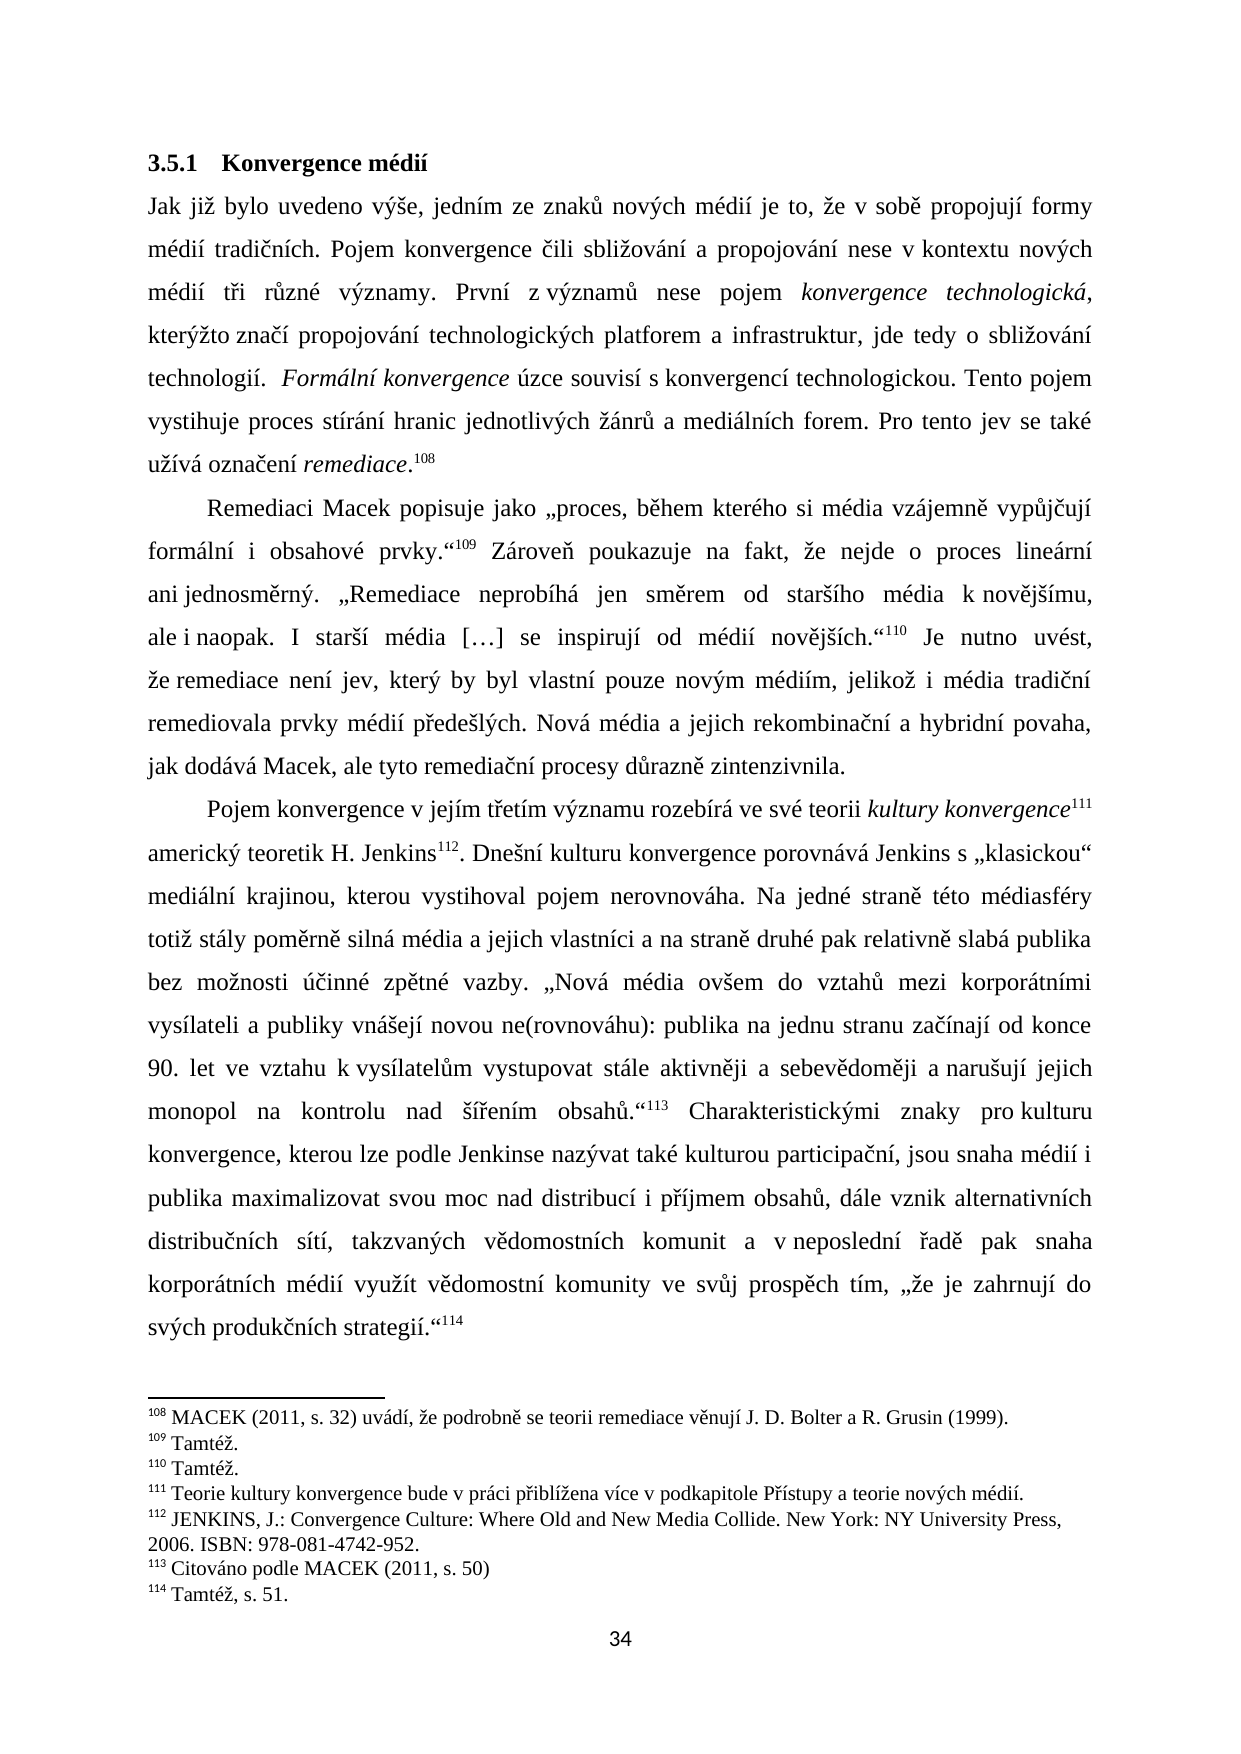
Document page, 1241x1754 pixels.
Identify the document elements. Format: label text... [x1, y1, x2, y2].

text Jak již bylo uvedeno výše, jedním ze znaků nových médií je to, že v sobě propojují formy médií tradičních. Pojem konvergence čili sbližování a propojování nese v kontextu nových médií tři různé významy. První z významů nese pojem konvergence technologická, kterýžto značí propojování technologických platforem a infrastruktur, jde tedy o sbližování technologií. Formální konvergence úzce souvisí s konvergencí technologickou. Tento pojem vystihuje proces stírání hranic jednotlivých žánrů a mediálních forem. Pro tento jev se také užívá označení remediace. [148, 191, 1093, 478]
text Pojem konvergence v jejím třetím významu rozebírá ve své teorii kultury konvergence americký teoretik H. Jenkins. Dnešní kulturu konvergence porovnává Jenkins s „klasickou“ mediální krajinou, kterou vystihoval pojem nerovnováha. Na jedné straně této médiasféry totiž stály poměrně silná média a jejich vlastníci a na straně druhé pak relativně slabá publika bez možnosti účinné zpětné vazby. „Nová média ovšem do vztahů mezi korporátními vysílateli a publiky vnášejí novou ne(rovnováhu): publika na jednu stranu začínají od konce 90. let ve vztahu k vysílatelům vystupovat stále aktivněji a sebevědoměji a narušují jejich monopol na kontrolu nad šířením obsahů.“ Charakteristickými znaky pro kulturu konvergence, kterou lze podle Jenkinse nazývat také kulturou participační, jsou snaha médií i publika maximalizovat svou moc nad distribucí i příjmem obsahů, dále vznik alternativních distribučních sítí, takzvaných vědomostních komunit a v neposlední řadě pak snaha korporátních médií využít vědomostní komunity ve svůj prospěch tím, „že je zahrnují do svých produkčních strategií.“ [148, 794, 1093, 1341]
text Remediaci Macek popisuje jako „proces, během kterého si média vzájemně vypůjčují formální i obsahové prvky.“ Zároveň poukazuje na fakt, že nejde o proces lineární ani jednosměrný. „Remediace neprobíhá jen směrem od staršího média k novějšímu, ale i naopak. I starší média […] se inspirují od médií novějších.“ Je nutno uvést, že remediace není jev, který by byl vlastní pouze novým médiím, jelikož i média tradiční remediovala prvky médií předešlých. Nová média a jejich rekombinační a hybridní povaha, jak dodává Macek, ale tyto remediační procesy důrazně zintenzivnila. [148, 493, 1093, 780]
subtitle 3.5.1 Konvergence médií [148, 148, 1093, 176]
